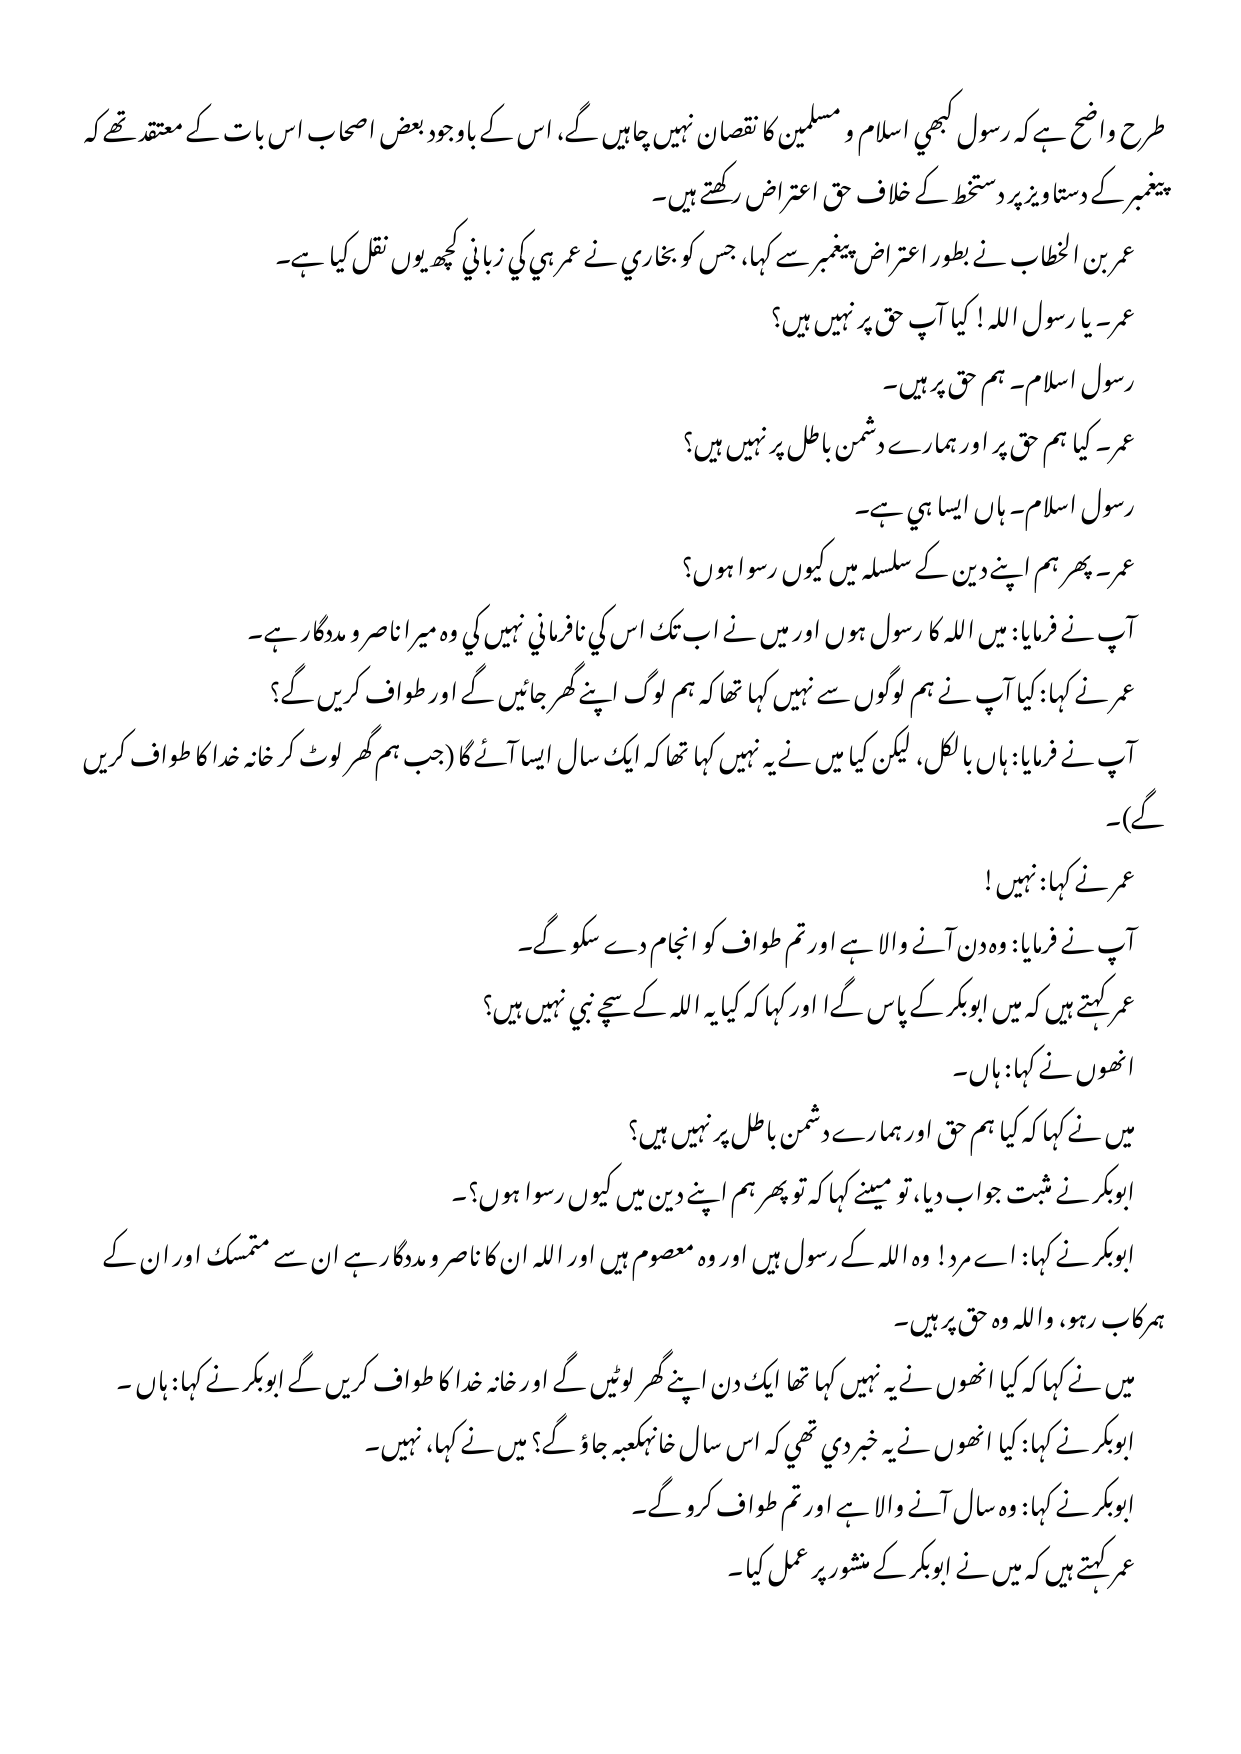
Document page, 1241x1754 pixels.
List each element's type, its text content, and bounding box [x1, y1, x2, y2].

text ابوبکر نے مثبت جواب ديا، تو ميںنے کہا کہ تو پھر ہم اپنے دين ميں کيوں رسوا ہوں؟۔ [75, 1156, 1165, 1219]
text ابوبکر نے کہا: اے مرد! وہ اللہ کے رسول ہيں اور وہ معصوم ہيں اور اللہ ان کا ناصر و مددگار ہے ان سے متمسک اور ان کے ہمرکاب رہو، واللہ وہ حق پر ہيں۔ [75, 1219, 1165, 1344]
text عمر نے کہا: نہيں! [75, 844, 1165, 906]
text آپ نے فرمايا: ميں اللہ کا رسول ہوں اور ميں نے اب تک اس کي نافرماني نہيں کي وہ ميرا ناصر و مددگار ہے۔ [75, 594, 1165, 656]
text عمر۔ يا رسول اللہ! کيا آپ حق پر نہيں ہيں؟ [75, 281, 1165, 344]
text رسول اسلام۔ ہم حق پر ہيں۔ [75, 344, 1165, 406]
text ميں نے کہا کہ کيا ہم حق اور ہمارے دشمن باطل پر نہيں ہيں؟ [75, 1094, 1165, 1156]
text آپ نے فرمايا: وہ دن آنے والا ہے اور تم طواف کو انجام دے سکو گے۔ [75, 906, 1165, 969]
text انھوں نے کہا: ہاں۔ [75, 1031, 1165, 1094]
text عمر بن الخطاب نے بطور اعتراض پيغمبر سے کہا، جس کو بخاري نے عمر ہي کي زباني کچھ يوں نقل کيا ہے۔ [75, 219, 1165, 281]
text ابوبکر نے کہا: کيا انھوں نے يہ خبر دي تھي کہ اس سال خانہکعبہ جاؤ گے؟ ميں نے کہا، نہيں۔ [75, 1406, 1165, 1469]
text عمر۔ کيا ہم حق پر اور ہمارے دشمن باطل پر نہيں ہيں؟ [75, 406, 1165, 469]
text رسول اسلام۔ ہاں ايسا ہي ہے۔ [75, 469, 1165, 531]
text آپ نے فرمايا: ہاں بالکل، ليکن کيا ميں نے يہ نہيں کہا تھا کہ ايک سال ايسا آئے گا (جب ہم گھر لوٹ کر خانہ خدا کا طواف کريں گے)۔ [75, 719, 1165, 844]
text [75, 94, 1165, 219]
text عمر کہتے ہيں کہ ميں ابوبکر کے پاس گےا اور کہا کہ کيا يہ اللہ کے سچے نبي نہيں ہيں؟ [75, 969, 1165, 1031]
text عمر کہتے ہيں کہ ميں نے ابوبکر کے منشور پر عمل کيا۔ [75, 1531, 1165, 1594]
text عمر نے کہا: کيا آپ نے ہم لوگوں سے نہيں کہا تھا کہ ہم لوگ اپنے گھر جائيں گے اور طواف کريں گے؟ [75, 656, 1165, 719]
text عمر۔ پھر ہم اپنے دين کے سلسلہ ميں کيوں رسوا ہوں؟ [75, 531, 1165, 594]
text ابوبکر نے کہا: وہ سال آنے والا ہے اور تم طواف کرو گے۔ [75, 1469, 1165, 1531]
text ميں نے کہا کہ کيا انھوں نے يہ نہيں کہا تھا ايک دن اپنے گھر لوٹيں گے اور خانہ خدا کا طواف کريں گے ابوبکر نے کہا: ہاں ۔ [75, 1344, 1165, 1406]
